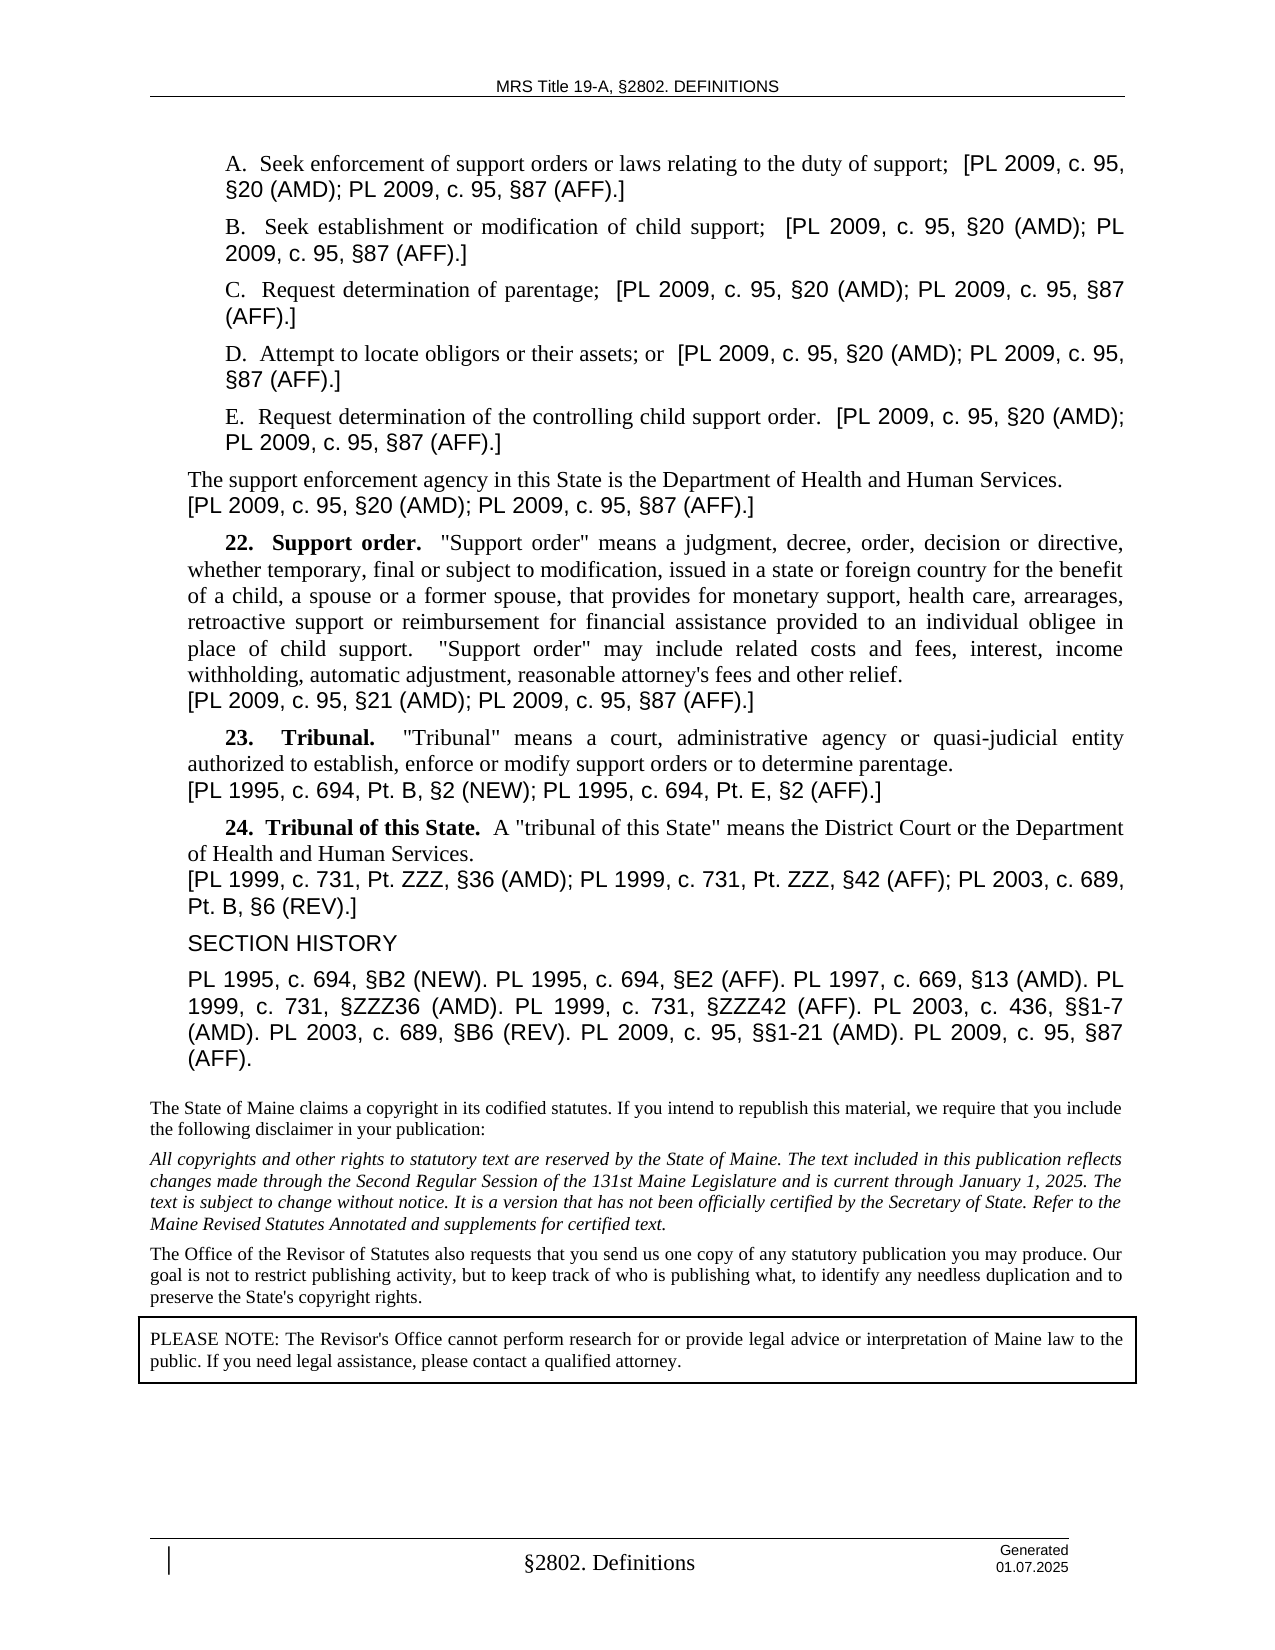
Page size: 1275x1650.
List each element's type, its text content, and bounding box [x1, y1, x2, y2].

text 23. Tribunal. "Tribunal" means a court, administrative agency or quasi-judicial entity authorized to establish, enforce or modify support orders or to determine parentage. [187, 724, 1125, 777]
text PLEASE NOTE: The Revisor's Office cannot perform research for or provide legal advice or interpretation of Maine law to the public. If you need legal assistance, please contact a qualified attorney. [140, 1318, 1135, 1382]
text [PL 2009, c. 95, §20 (AMD); PL 2009, c. 95, §87 (AFF).] [187, 492, 1125, 519]
text All copyrights and other rights to statutory text are reserved by the State of Maine. The text included in this publication reflects changes made through the Second Regular Session of the 131st Maine Legislature and is current through January 1, 2025 . The text is subject to change without notice. It is a version that has not been officially certified by the Secretary of State. Refer to the Maine Revised Statutes Annotated and supplements for certified text. [150, 1148, 1125, 1234]
text [PL 1999, c. 731, Pt. ZZZ, §36 (AMD); PL 1999, c. 731, Pt. ZZZ, §42 (AFF); PL 2003, c. 689, Pt. B, §6 (REV).] [187, 866, 1125, 919]
text A. Seek enforcement of support orders or laws relating to the duty of support; [PL 2009, c. 95, §20 (AMD); PL 2009, c. 95, §87 (AFF).] [225, 150, 1125, 203]
text C. Request determination of parentage; [PL 2009, c. 95, §20 (AMD); PL 2009, c. 95, §87 (AFF).] [225, 276, 1125, 329]
text The support enforcement agency in this State is the Department of Health and Human Services. [187, 466, 1125, 492]
text [PL 2009, c. 95, §21 (AMD); PL 2009, c. 95, §87 (AFF).] [187, 687, 1125, 714]
text 24. Tribunal of this State. A "tribunal of this State" means the District Court or the Department of Health and Human Services. [187, 814, 1125, 866]
text E. Request determination of the controlling child support order. [PL 2009, c. 95, §20 (AMD); PL 2009, c. 95, §87 (AFF).] [225, 403, 1125, 456]
text PL 1995, c. 694, §B2 (NEW). PL 1995, c. 694, §E2 (AFF). PL 1997, c. 669, §13 (AMD). PL 1999, c. 731, §ZZZ36 (AMD). PL 1999, c. 731, §ZZZ42 (AFF). PL 2003, c. 436, §§1-7 (AMD). PL 2003, c. 689, §B6 (REV). PL 2009, c. 95, §§1-21 (AMD). PL 2009, c. 95, §87 (AFF). [187, 966, 1125, 1072]
text B. Seek establishment or modification of child support; [PL 2009, c. 95, §20 (AMD); PL 2009, c. 95, §87 (AFF).] [225, 213, 1125, 266]
text SECTION HISTORY [187, 929, 1125, 956]
text 22. Support order. "Support order" means a judgment, decree, order, decision or directive, whether temporary, final or subject to modification, issued in a state or foreign country for the benefit of a child, a spouse or a former spouse, that provides for monetary support, health care, arrearages, retroactive support or reimbursement for financial assistance provided to an individual obligee in place of child support. "Support order" may include related costs and fees, interest, income withholding, automatic adjustment, reasonable attorney's fees and other relief. [187, 529, 1125, 687]
text [PL 1995, c. 694, Pt. B, §2 (NEW); PL 1995, c. 694, Pt. E, §2 (AFF).] [187, 777, 1125, 803]
text The State of Maine claims a copyright in its codified statutes. If you intend to republish this material, we require that you include the following disclaimer in your publication: [150, 1097, 1125, 1140]
text D. Attempt to locate obligors or their assets; or [PL 2009, c. 95, §20 (AMD); PL 2009, c. 95, §87 (AFF).] [225, 340, 1125, 392]
text The Office of the Revisor of Statutes also requests that you send us one copy of any statutory publication you may produce. Our goal is not to restrict publishing activity, but to keep track of who is publishing what, to identify any needless duplication and to preserve the State's copyright rights. [150, 1243, 1125, 1307]
